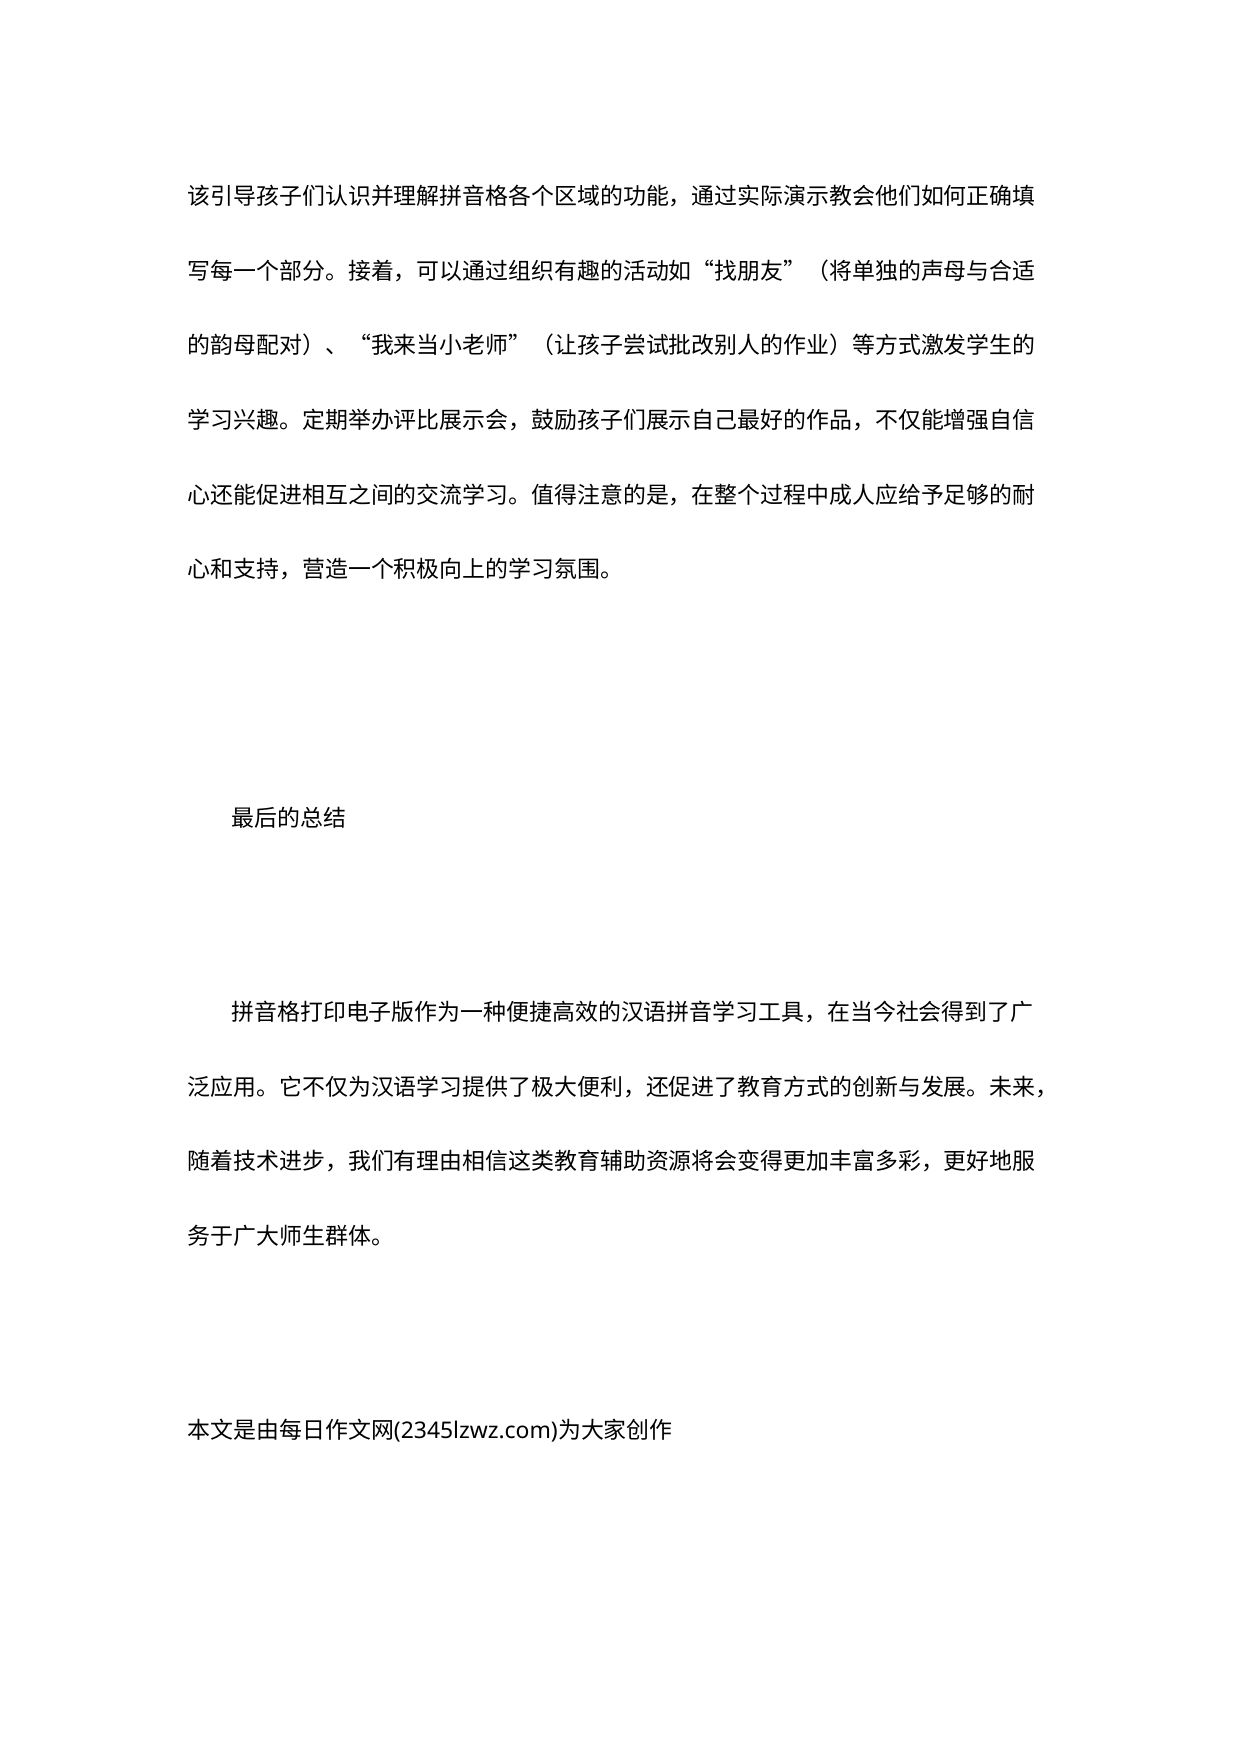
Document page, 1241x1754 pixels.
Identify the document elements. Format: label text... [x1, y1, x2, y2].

text 最后的总结 [187, 783, 1053, 848]
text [187, 162, 1053, 600]
text 本文是由每日作文网(2345lzwz.com)为大家创作 [187, 1396, 1053, 1461]
text 拼音格打印电子版作为一种便捷高效的汉语拼音学习工具，在当今社会得到了广泛应用。它不仅为汉语学习提供了极大便利，还促进了教育方式的创新与发展。未来，随着技术进步，我们有理由相信这类教育辅助资源将会变得更加丰富多彩，更好地服务于广大师生群体。 [187, 978, 1053, 1267]
